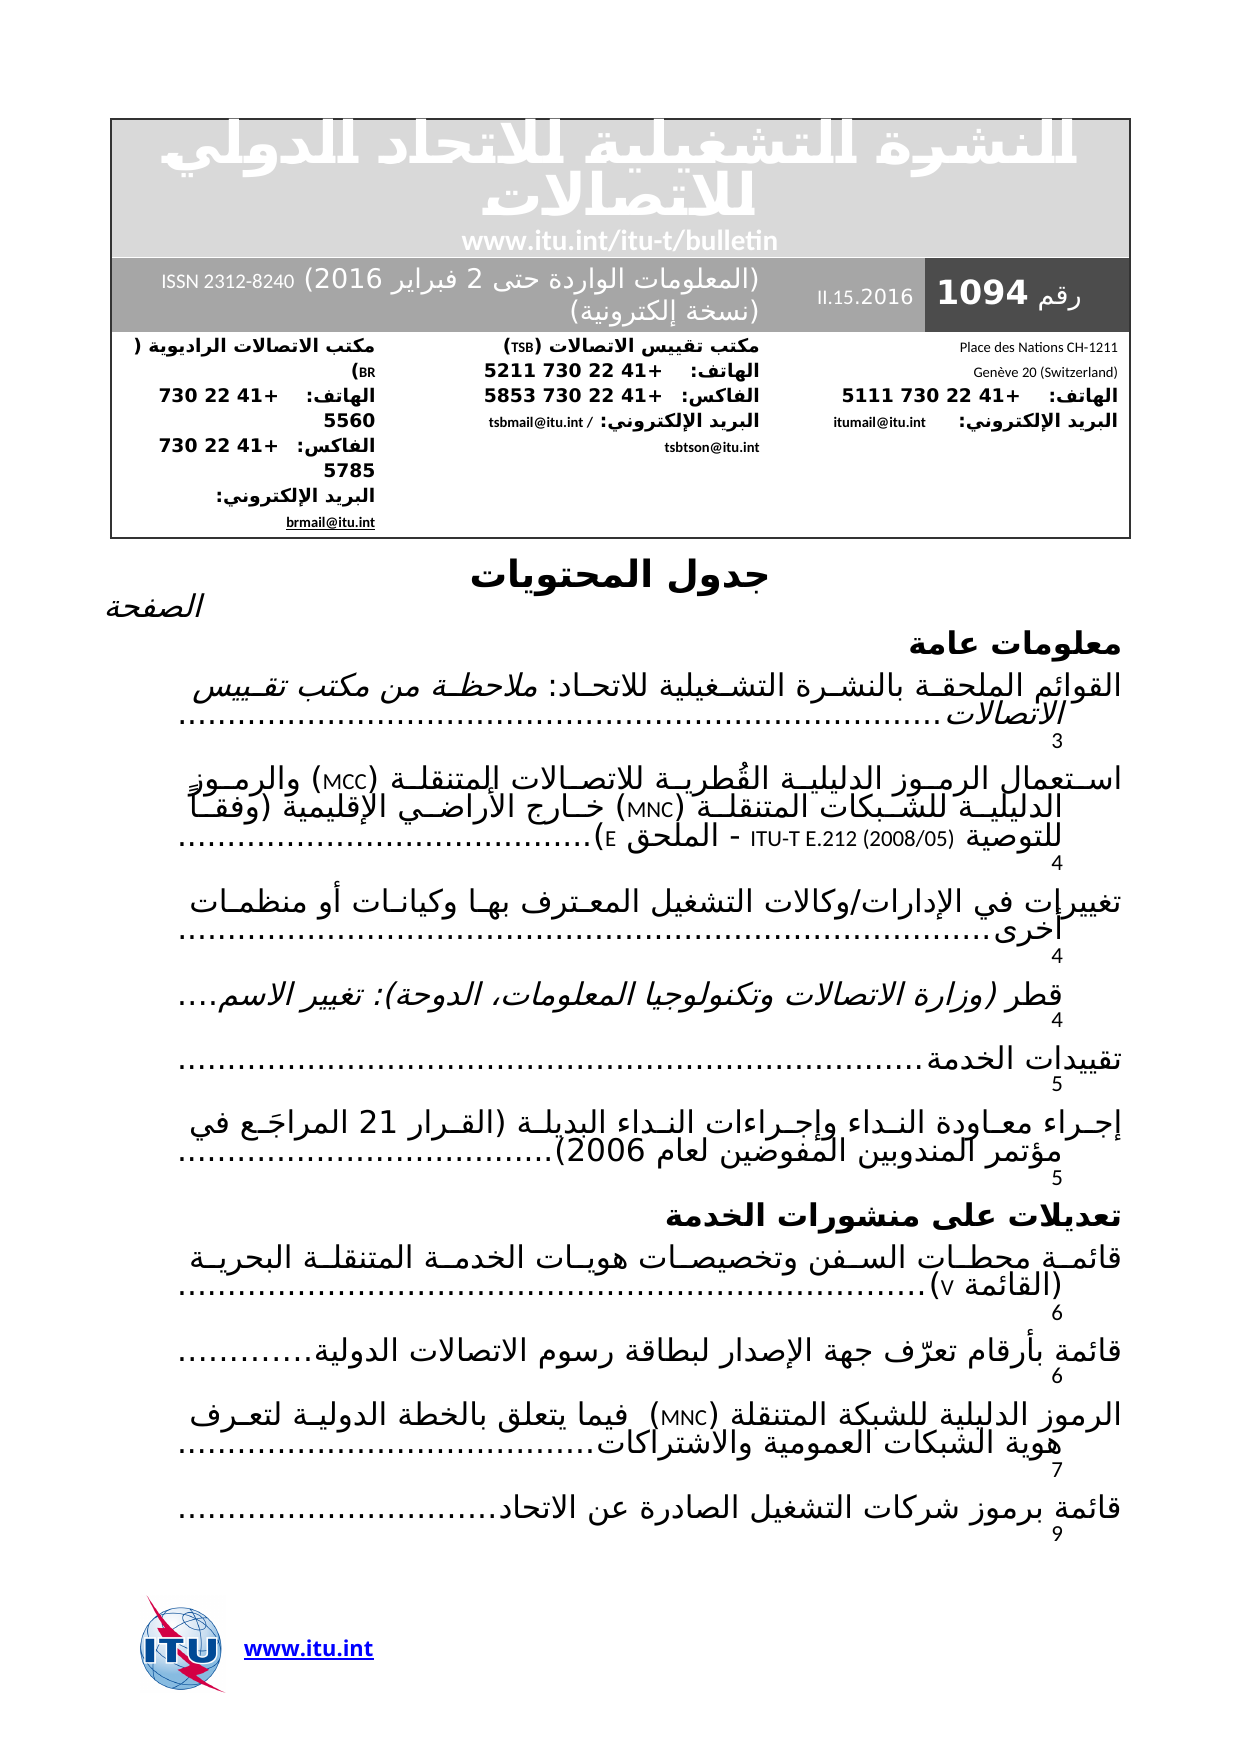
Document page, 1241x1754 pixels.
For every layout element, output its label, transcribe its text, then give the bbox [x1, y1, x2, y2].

text معلومات عامة [118, 632, 1076, 661]
table_cell رقم 1094 [925, 258, 1129, 332]
text قائمة برموز شركات التشغيل الصادرة عن الاتحاد 9 [189, 1495, 1122, 1547]
text قائمة محطات السفن وتخصيصات هويات الخدمة المتنقلة البحرية (القائمة V) 6 [189, 1245, 1122, 1326]
text قطر (وزارة الاتصالات وتكنولوجيا المعلومات، الدوحة): تغيير الاسم 4 [189, 982, 1122, 1033]
text جدول المحتويات [551, 559, 1122, 594]
text معلومات عامة [1062, 632, 1122, 661]
table_cell Place des Nations CH-1211 Genève 20 (Switzerland) الهاتف: +41 22 730 5111 البريد الإلكتروني: itumail@itu.int [771, 333, 1129, 537]
text تعديلات على منشورات الخدمة [189, 1203, 1122, 1232]
table_cell مكتب الاتصالات الراديوية (BR) الهاتف: +41 22 730 5560 الفاكس: +41 22 730 5785 البريد الإلكتروني: brmail@itu.int [112, 333, 387, 537]
text الرموز الدليلية للشبكة المتنقلة (MNC) فيما يتعلق بالخطة الدولية لتعرف هوية الشبكات العمومية والاشتراكات 7 [189, 1402, 1122, 1483]
picture [140, 1595, 226, 1693]
text تقييدات الخدمة 5 [189, 1046, 1122, 1098]
table_cell (المعلومات الواردة حتى 2 فبراير 2016) ISSN 2312-8240 (نسخة إلكترونية) [112, 258, 771, 332]
text القوائم الملحقة بالنشرة التشغيلية للاتحاد: ملاحظة من مكتب تقييس الاتصالات 3 [189, 673, 1122, 754]
table_cell مكتب تقييس الاتصالات (TSB) الهاتف: +41 22 730 5211 الفاكس: +41 22 730 5853 البريد الإلكتروني: tsbmail@itu.int / tsbtson@itu.int [387, 333, 771, 537]
text إجراء معاودة النداء وإجراءات النداء البديلة (القرار 21 المراجَع في مؤتمر المندوبين المفوضين لعام 2006) 5 [189, 1110, 1122, 1191]
text جدول المحتويات [118, 559, 630, 594]
text استعمال الرموز الدليلية القُطرية للاتصالات المتنقلة (MCC) والرموز الدليلية للشبكات المتنقلة (MNC) خارج الأراضي الإقليمية (وفقاً للتوصية ITU-T E.212 (2008/05) - الملحق E) 4 [189, 766, 1122, 876]
table_cell 2016.II.15 [771, 258, 925, 332]
text قائمة بأرقام تعرّف جهة الإصدار لبطاقة رسوم الاتصالات الدولية 6 [189, 1338, 1122, 1390]
table_header النشرة التشغيلية للاتحاد الدولي للاتصالات www.itu.int/itu-t/bulletin [112, 120, 1129, 257]
text الصفحة [100, 594, 1122, 623]
text تغييرات في الإدارات/وكالات التشغيل المعترف بها وكيانات أو منظمات أخرى 4 [189, 889, 1122, 969]
